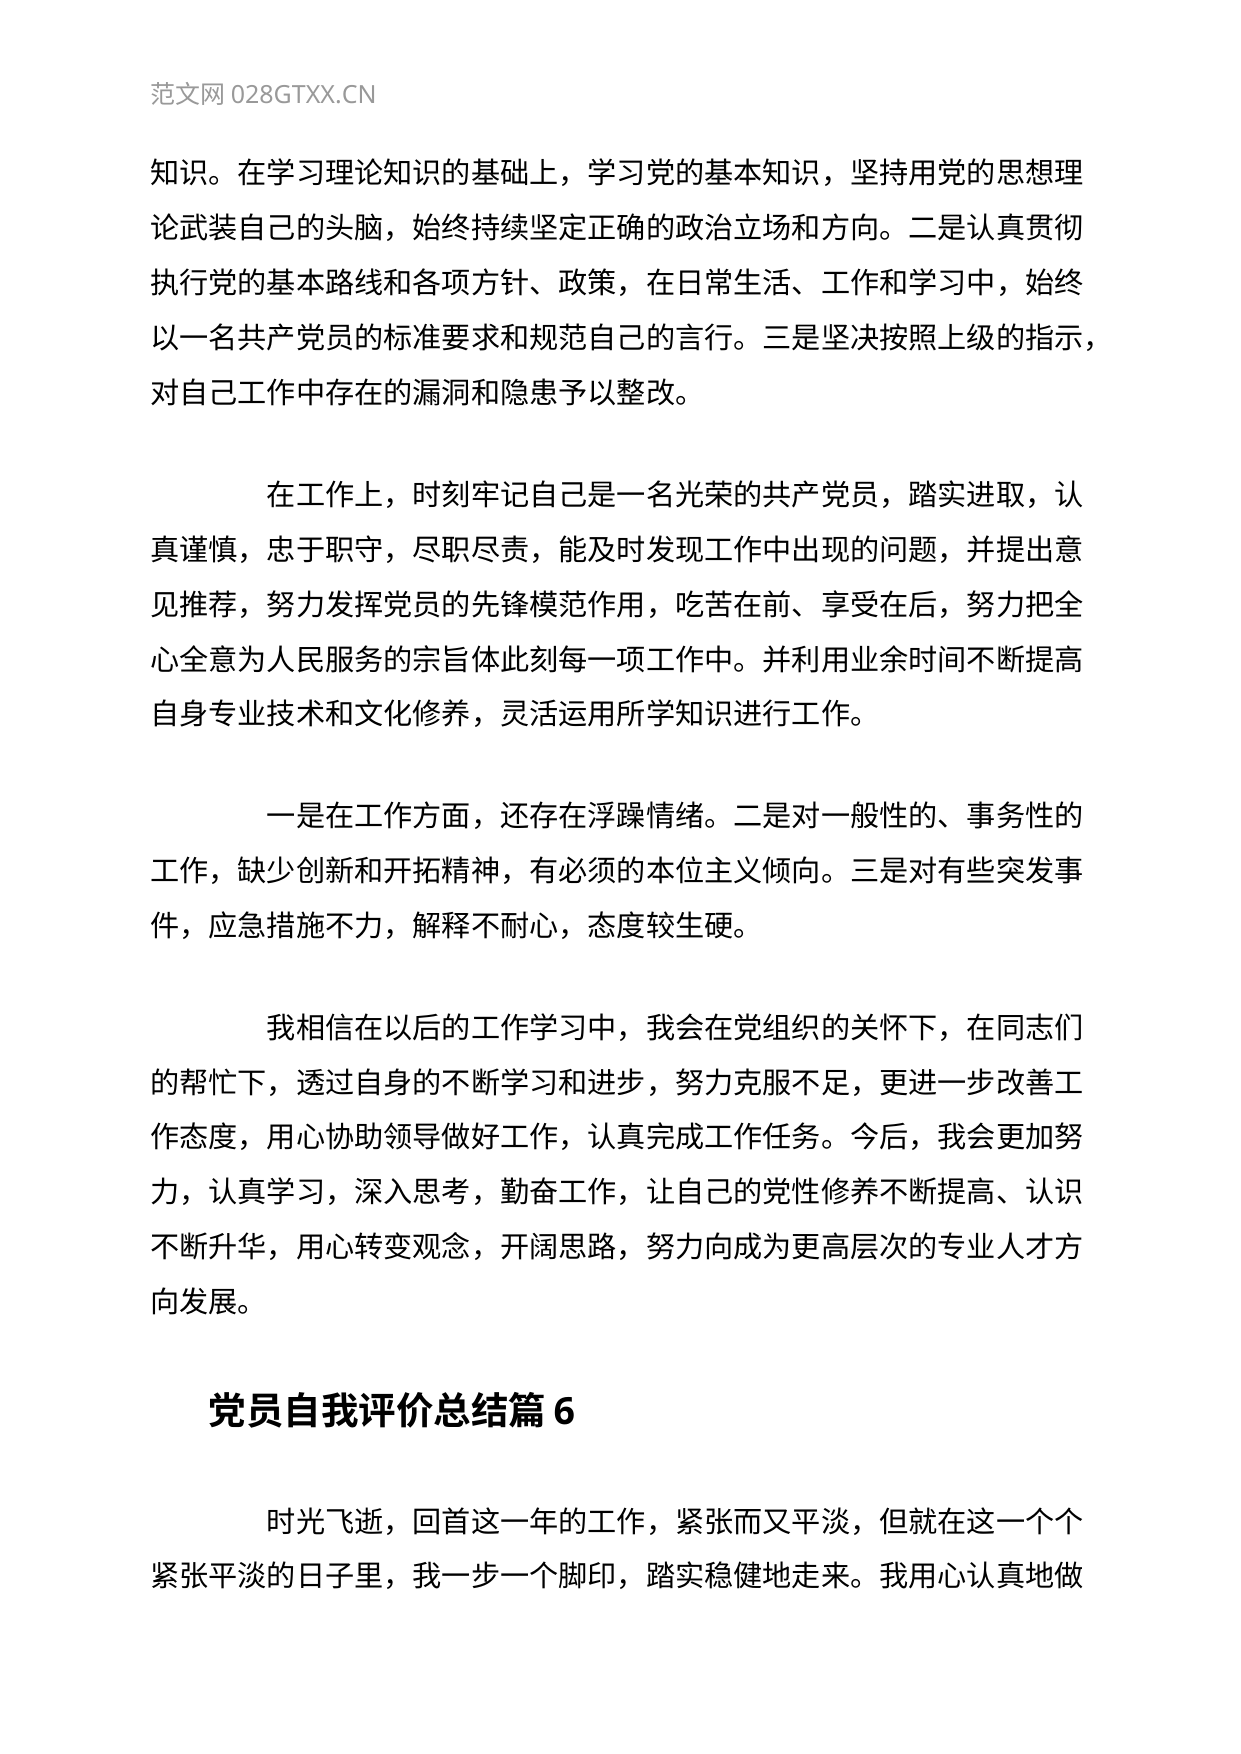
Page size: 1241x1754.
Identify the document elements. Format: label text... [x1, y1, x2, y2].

text 我相信在以后的工作学习中，我会在党组织的关怀下，在同志们的帮忙下，透过自身的不断学习和进步，努力克服不足，更进一步改善工作态度，用心协助领导做好工作，认真完成工作任务。今后，我会更加努力，认真学习，深入思考，勤奋工作，让自己的党性修养不断提高、认识不断升华，用心转变观念，开阔思路，努力向成为更高层次的专业人才方向发展。 [150, 1004, 1090, 1321]
text 在工作上，时刻牢记自己是一名光荣的共产党员，踏实进取，认真谨慎，忠于职守，尽职尽责，能及时发现工作中出现的问题，并提出意见推荐，努力发挥党员的先锋模范作用，吃苦在前、享受在后，努力把全心全意为人民服务的宗旨体此刻每一项工作中。并利用业余时间不断提高自身专业技术和文化修养，灵活运用所学知识进行工作。 [150, 471, 1090, 733]
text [150, 150, 1090, 412]
text 党员自我评价总结篇6 [150, 1381, 1090, 1435]
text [150, 1498, 1090, 1595]
text 一是在工作方面，还存在浮躁情绪。二是对一般性的、事务性的工作，缺少创新和开拓精神，有必须的本位主义倾向。三是对有些突发事件，应急措施不力，解释不耐心，态度较生硬。 [150, 793, 1090, 945]
